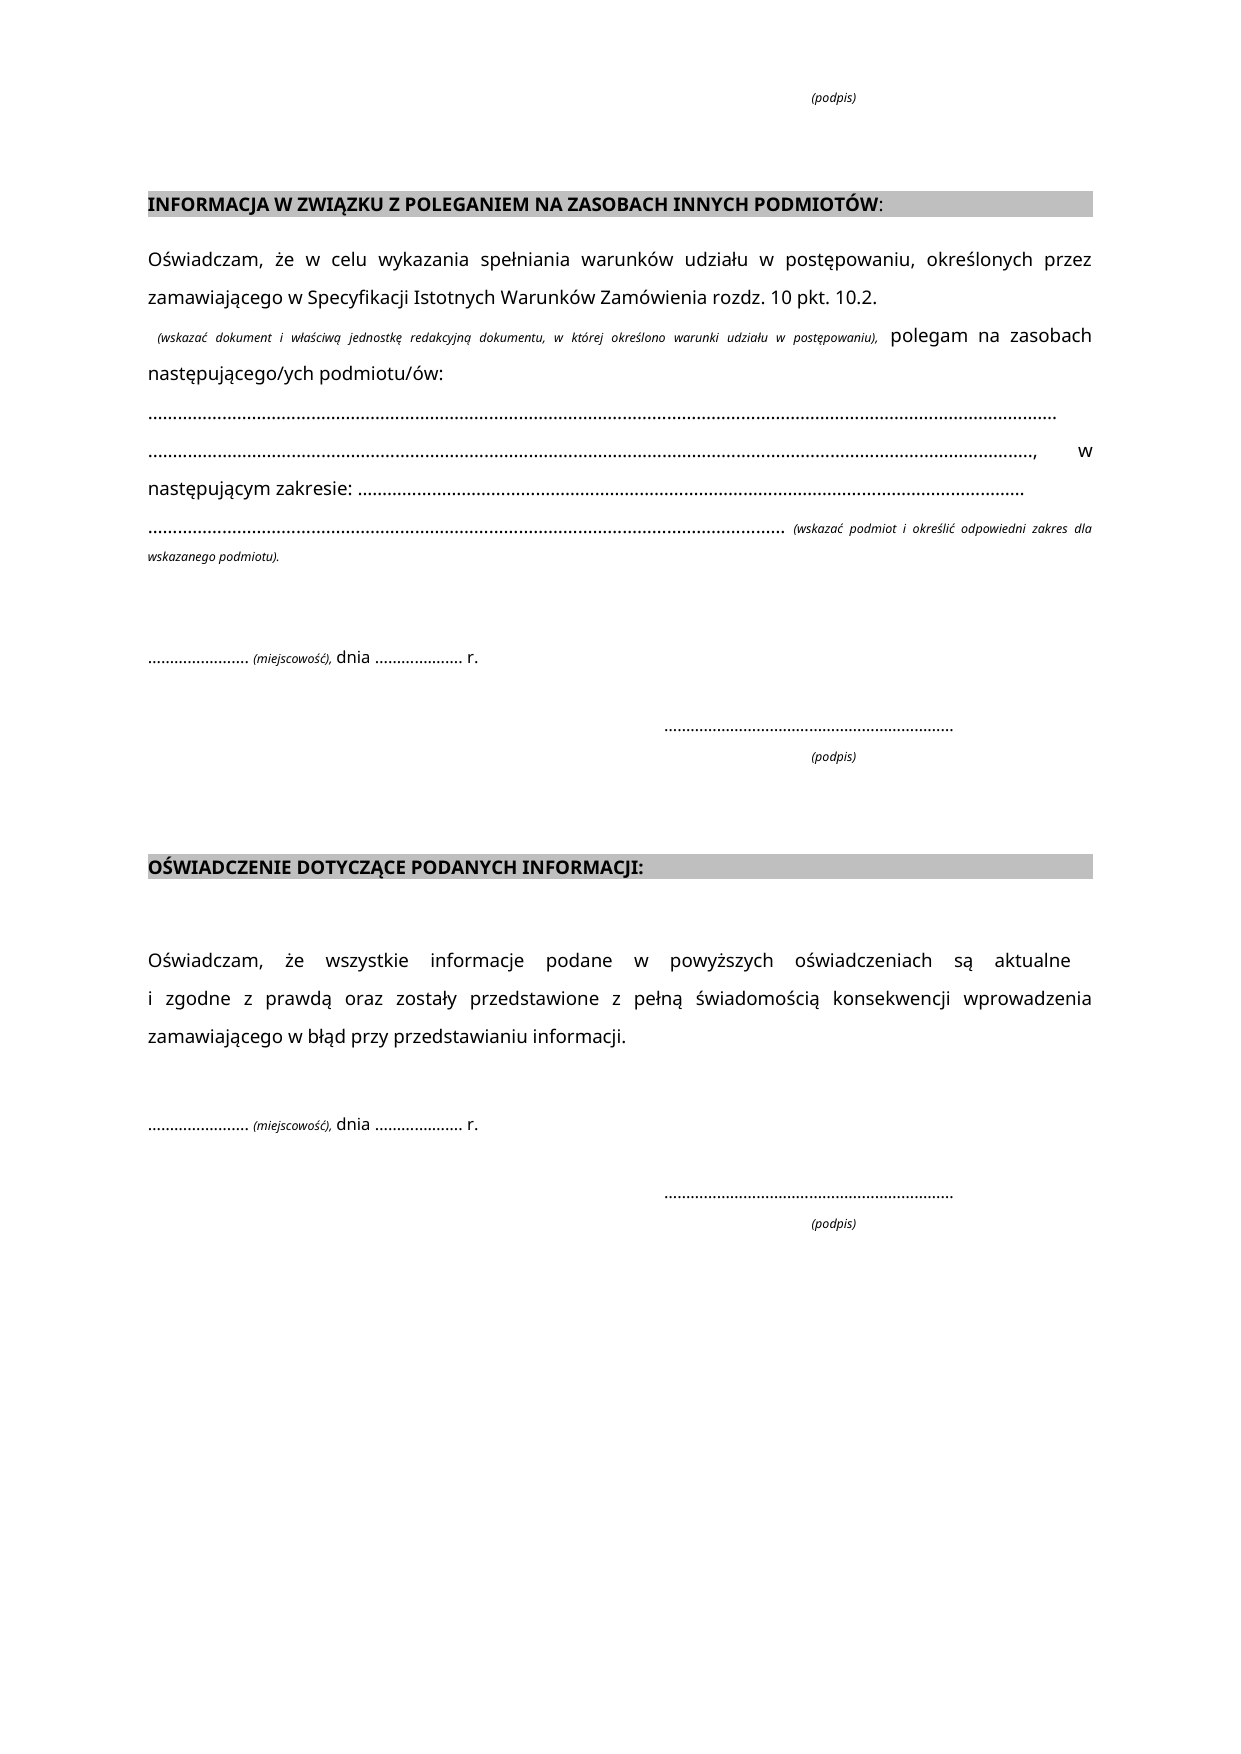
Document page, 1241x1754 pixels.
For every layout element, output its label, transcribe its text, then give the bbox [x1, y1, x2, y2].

text ………………………………………………………………………………………………………………… (wskazać podmiot i określić odpowiedni zakres dla wskazanego podmiotu). [148, 514, 1093, 565]
text (wskazać dokument i właściwą jednostkę redakcyjną dokumentu, w której określono warunki udziału w postępowaniu), polegam na zasobach następującego/ych podmiotu/ów: [148, 322, 1093, 386]
text ………………………………………………………… [148, 1181, 1093, 1203]
text …………….……. (miejscowość), dnia ………….……. r. [148, 1112, 1093, 1135]
text …………………………………………………………………………………………………………………………………………………………………. [148, 399, 1093, 424]
text ………………………………………………………… [148, 714, 1093, 736]
text (podpis) [738, 89, 1093, 106]
text INFORMACJA W ZWIĄZKU Z POLEGANIEM NA ZASOBACH INNYCH PODMIOTÓW: [148, 191, 1093, 217]
text …………….……. (miejscowość), dnia ………….……. r. [148, 646, 1093, 668]
text (podpis) [738, 1215, 1093, 1232]
text (podpis) [738, 748, 1093, 765]
text Oświadczam, że w celu wykazania spełniania warunków udziału w postępowaniu, określonych przez zamawiającego w Specyfikacji Istotnych Warunków Zamówienia rozdz. 10 pkt. 10.2. [148, 246, 1093, 310]
text Oświadczam, że wszystkie informacje podane w powyższych oświadczeniach są aktualne i zgodne z prawdą oraz zostały przedstawione z pełną świadomością konsekwencji wprowadzenia zamawiającego w błąd przy przedstawianiu informacji. [148, 947, 1093, 1049]
text OŚWIADCZENIE DOTYCZĄCE PODANYCH INFORMACJI: [148, 854, 1093, 879]
text ..…………………………………………………………………………………………………………………….…………………………………….., w następującym zakresie: ……………………………………………………………………………………………………………………… [148, 437, 1093, 501]
